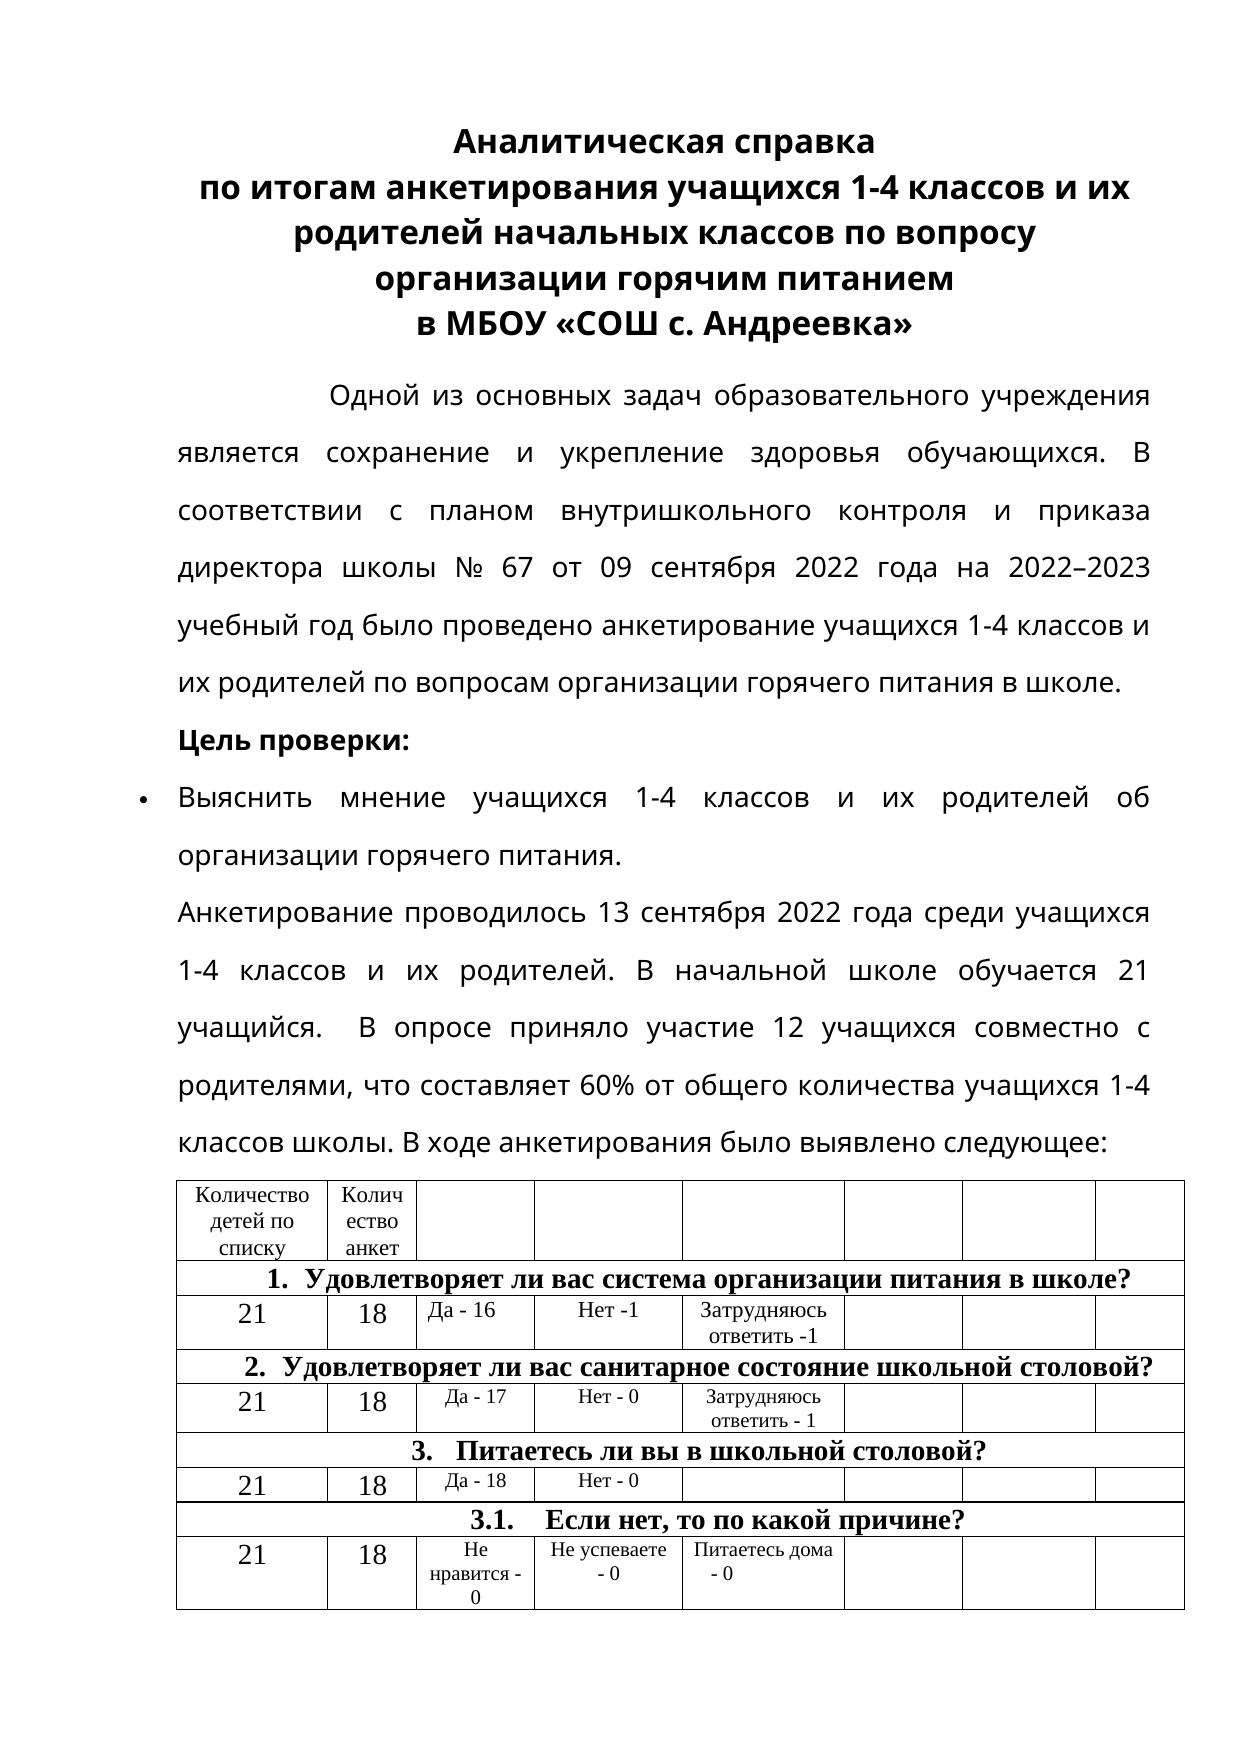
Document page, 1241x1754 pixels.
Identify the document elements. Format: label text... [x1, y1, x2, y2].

table_cell Если нет, то по какой причине? [177, 1503, 1184, 1536]
text Цель проверки: [177, 720, 1152, 758]
table_header [535, 1181, 682, 1260]
table_cell 21 [177, 1296, 327, 1348]
table_cell 21 [177, 1537, 327, 1609]
table_cell Питаетесь дома - 0 [683, 1537, 844, 1609]
text Одной из основных задач образовательного учреждения является сохранение и укрепление здоровья обучающихся. В соответствии с планом внутришкольного контроля и приказа директора школы № 67 от 09 сентября 2022 года на 2022–2023 учебный год было проведено анкетирование учащихся 1-4 классов и их родителей по вопросам организации горячего питания в школе. [177, 375, 1152, 701]
table_cell 18 [328, 1468, 416, 1501]
table_cell [1096, 1468, 1184, 1501]
table_cell [845, 1384, 962, 1432]
table_cell [1096, 1384, 1184, 1432]
table_header Количество детей по списку [177, 1181, 327, 1260]
table_cell Удовлетворяет ли вас система организации питания в школе? [177, 1261, 1184, 1295]
table_cell 18 [328, 1384, 416, 1432]
text по итогам анкетирования учащихся 1-4 классов и их родителей начальных классов по вопросу организации горячим питанием [177, 163, 1152, 300]
table_cell Да - 18 [417, 1468, 534, 1501]
table_cell 21 [177, 1468, 327, 1501]
table_header [417, 1181, 534, 1260]
table_cell [845, 1537, 962, 1609]
table_cell [845, 1296, 962, 1348]
text Анкетирование проводилось 13 сентября 2022 года среди учащихся 1-4 классов и их родителей. В начальной школе обучается 21 учащийся. В опросе приняло участие 12 учащихся совместно с родителями, что составляет 60% от общего количества учащихся 1-4 классов школы. В ходе анкетирования было выявлено следующее: [177, 892, 1152, 1161]
table_cell 21 [177, 1384, 327, 1432]
table_cell Не успеваете - 0 [535, 1537, 682, 1609]
table_cell Да - 17 [417, 1384, 534, 1432]
table_cell [963, 1468, 1095, 1501]
table_cell [1096, 1537, 1184, 1609]
table_cell Удовлетворяет ли вас санитарное состояние школьной столовой? [177, 1350, 1184, 1383]
table_cell Нет - 0 [535, 1384, 682, 1432]
table_cell [963, 1384, 1095, 1432]
table_cell Затрудняюсь ответить -1 [683, 1296, 844, 1348]
table_cell Да - 16 [417, 1296, 534, 1348]
table_cell [963, 1537, 1095, 1609]
table_cell Питаетесь ли вы в школьной столовой? [177, 1433, 1184, 1467]
table_cell Нет -1 [535, 1296, 682, 1348]
table_cell [683, 1468, 844, 1501]
table_cell [845, 1468, 962, 1501]
list Выяснить мнение учащихся 1-4 классов и их родителей об организации горячего питания. [140, 777, 1152, 873]
text Аналитическая справка [177, 118, 1152, 163]
table_header [1096, 1181, 1184, 1260]
table_header [845, 1181, 962, 1260]
text в МБОУ «СОШ с. Андреевка» [177, 300, 1152, 345]
table_cell 18 [328, 1296, 416, 1348]
table_header [683, 1181, 844, 1260]
table_header [963, 1181, 1095, 1260]
table_cell [1096, 1296, 1184, 1348]
table_cell Нет - 0 [535, 1468, 682, 1501]
table_cell Затрудняюсь ответить - 1 [683, 1384, 844, 1432]
table_cell 18 [328, 1537, 416, 1609]
table_cell Не нравится - 0 [417, 1537, 534, 1609]
table_cell [963, 1296, 1095, 1348]
table_header Количество анкет [328, 1181, 416, 1260]
